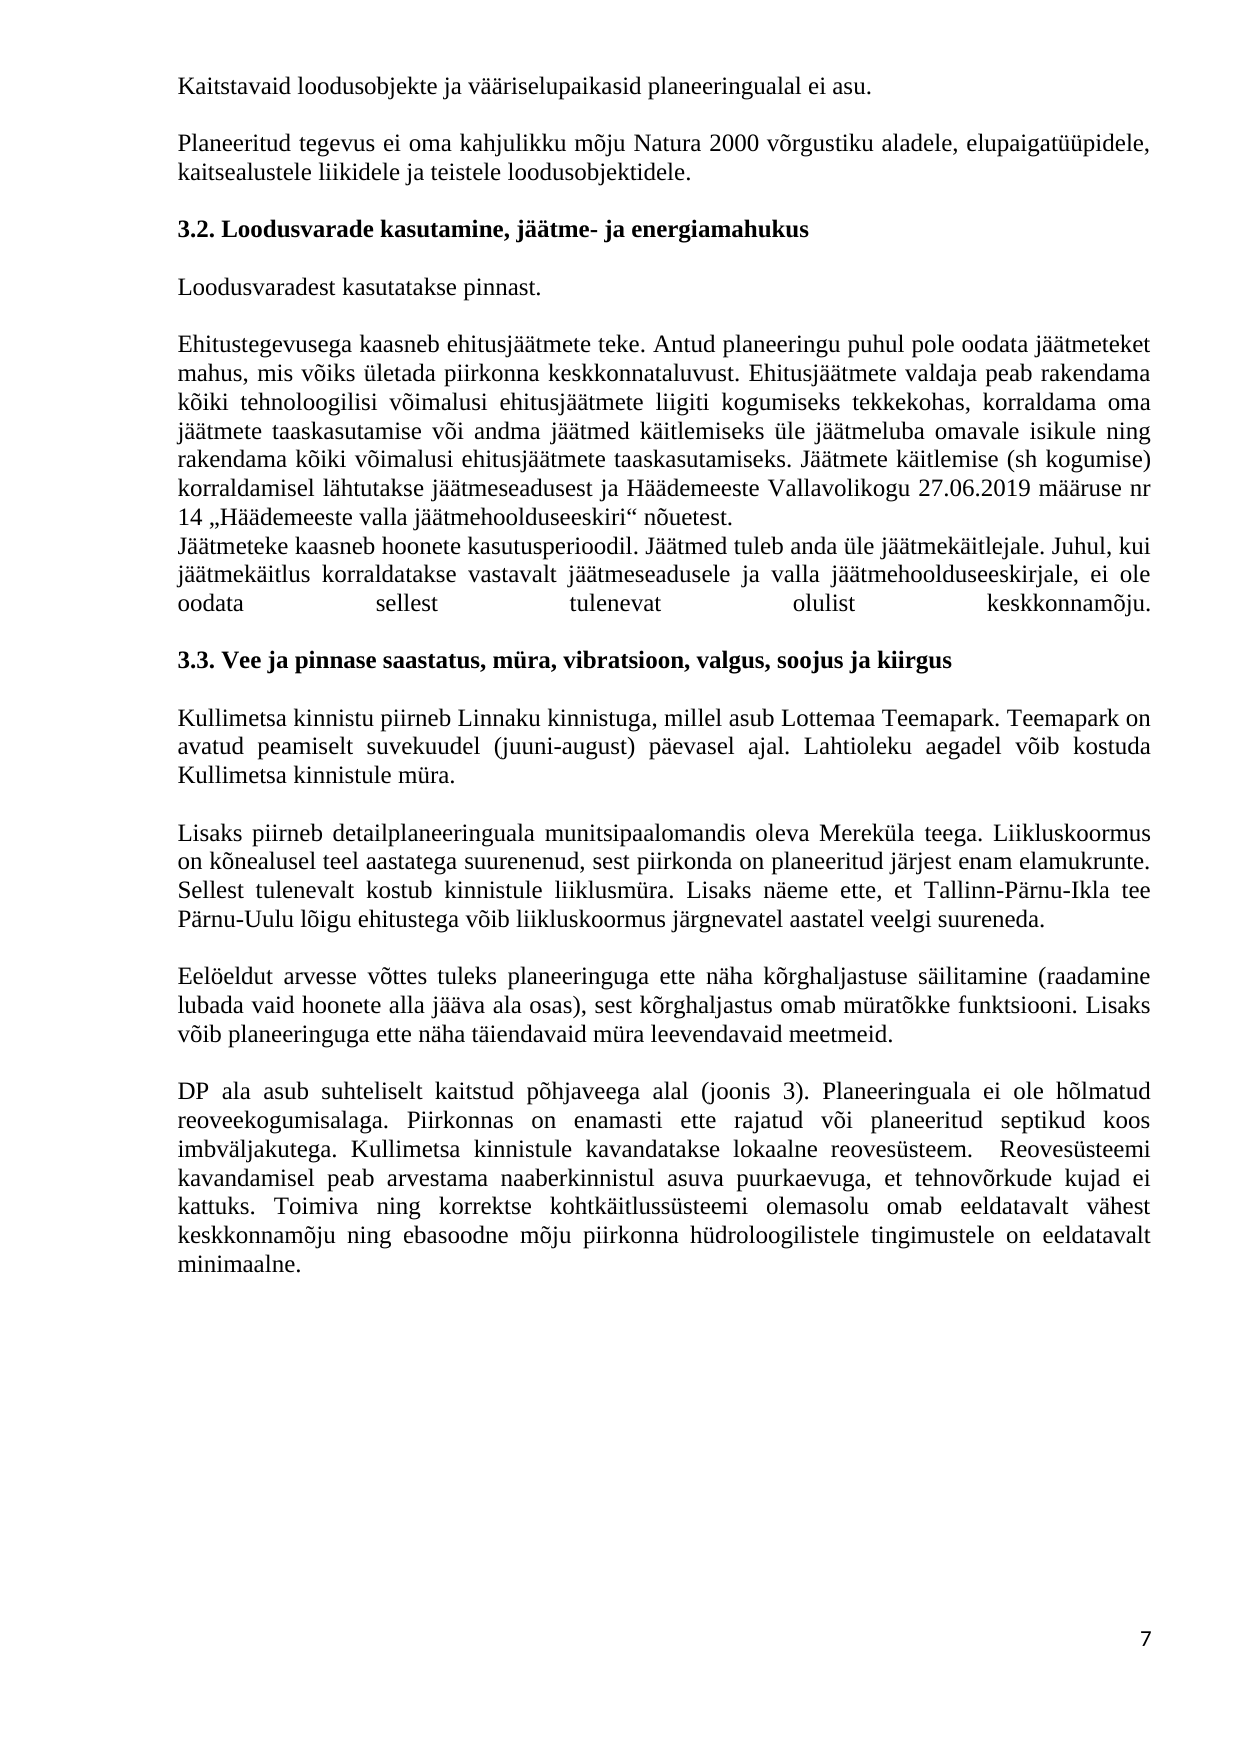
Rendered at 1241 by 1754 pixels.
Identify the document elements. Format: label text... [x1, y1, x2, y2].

text 3.2. Loodusvarade kasutamine, jäätme- ja energiamahukus [177, 214, 1152, 243]
text Kaitstavaid loodusobjekte ja vääriselupaikasid planeeringualal ei asu. [177, 71, 1152, 99]
text Jäätmeteke kaasneb hoonete kasutusperioodil. Jäätmed tuleb anda üle jäätmekäitlejale. Juhul, kui jäätmekäitlus korraldatakse vastavalt jäätmeseadusele ja valla jäätmehoolduseeskirjale, ei ole oodata sellest tulenevat olulist keskkonnamõju. [177, 531, 1152, 645]
text DP ala asub suhteliselt kaitstud põhjaveega alal (joonis 3). Planeeringuala ei ole hõlmatud reoveekogumisalaga. Piirkonnas on enamasti ette rajatud või planeeritud septikud koos imbväljakutega. Kullimetsa kinnistule kavandatakse lokaalne reovesüsteem. Reovesüsteemi kavandamisel peab arvestama naaberkinnistul asuva puurkaevuga, et tehnovõrkude kujad ei kattuks. Toimiva ning korrektse kohtkäitlussüsteemi olemasolu omab eeldatavalt vähest keskkonnamõju ning ebasoodne mõju piirkonna hüdroloogilistele tingimustele on eeldatavalt minimaalne. [177, 1076, 1152, 1278]
text Lisaks piirneb detailplaneeringuala munitsipaalomandis oleva Mereküla teega. Liikluskoormus on kõnealusel teel aastatega suurenenud, sest piirkonda on planeeritud järjest enam elamukrunte. Sellest tulenevalt kostub kinnistule liiklusmüra. Lisaks näeme ette, et Tallinn-Pärnu-Ikla tee Pärnu-Uulu lõigu ehitustega võib liikluskoormus järgnevatel aastatel veelgi suureneda. [177, 818, 1152, 933]
text Ehitustegevusega kaasneb ehitusjäätmete teke. Antud planeeringu puhul pole oodata jäätmeteket mahus, mis võiks ületada piirkonna keskkonnataluvust. Ehitusjäätmete valdaja peab rakendama kõiki tehnoloogilisi võimalusi ehitusjäätmete liigiti kogumiseks tekkekohas, korraldama oma jäätmete taaskasutamise või andma jäätmed käitlemiseks üle jäätmeluba omavale isikule ning rakendama kõiki võimalusi ehitusjäätmete taaskasutamiseks. Jäätmete käitlemise (sh kogumise) korraldamisel lähtutakse jäätmeseadusest ja Häädemeeste Vallavolikogu 27.06.2019 määruse nr 14 „Häädemeeste valla jäätmehoolduseeskiri“ nõuetest. [177, 329, 1152, 531]
text Planeeritud tegevus ei oma kahjulikku mõju Natura 2000 võrgustiku aladele, elupaigatüüpidele, kaitsealustele liikidele ja teistele loodusobjektidele. [177, 128, 1152, 186]
text 3.3. Vee ja pinnase saastatus, müra, vibratsioon, valgus, soojus ja kiirgus [177, 645, 1152, 674]
text Loodusvaradest kasutatakse pinnast. [177, 272, 1152, 301]
text Eelöeldut arvesse võttes tuleks planeeringuga ette näha kõrghaljastuse säilitamine (raadamine lubada vaid hoonete alla jääva ala osas), sest kõrghaljastus omab müratõkke funktsiooni. Lisaks võib planeeringuga ette näha täiendavaid müra leevendavaid meetmeid. [177, 961, 1152, 1048]
text Kullimetsa kinnistu piirneb Linnaku kinnistuga, millel asub Lottemaa Teemapark. Teemapark on avatud peamiselt suvekuudel (juuni-august) päevasel ajal. Lahtioleku aegadel võib kostuda Kullimetsa kinnistule müra. [177, 703, 1152, 789]
